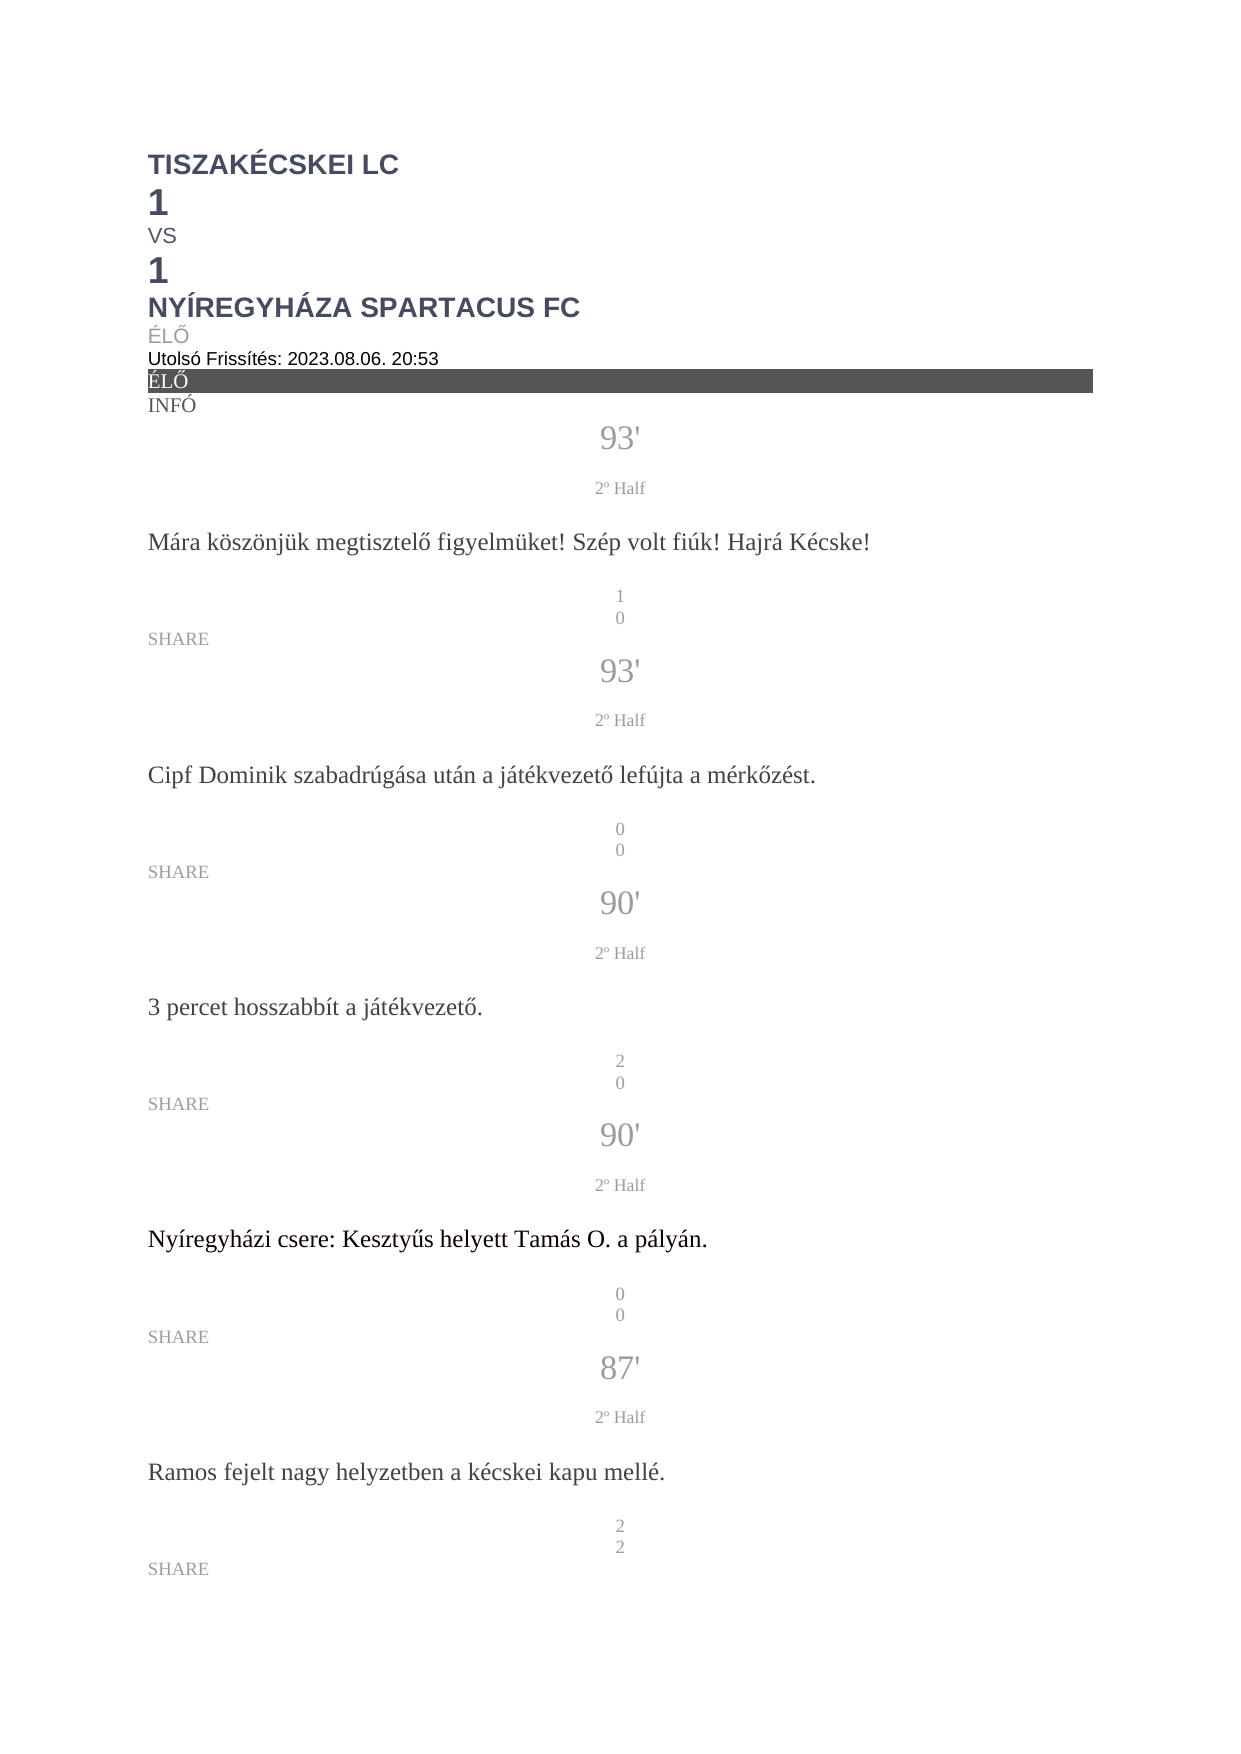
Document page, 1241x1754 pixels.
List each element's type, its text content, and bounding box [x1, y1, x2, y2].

text 1 [148, 180, 1093, 223]
text 2º Half [148, 943, 1093, 963]
text TISZAKÉCSKEI LC [148, 148, 1093, 180]
text Mára köszönjük megtisztelő figyelmüket! Szép volt fiúk! Hajrá Kécske! [148, 527, 1093, 556]
text 0 [148, 818, 1093, 839]
text SHARE [148, 1093, 1093, 1115]
text 2 [148, 1536, 1093, 1558]
text 87' [148, 1347, 1093, 1387]
text SHARE [148, 628, 1093, 650]
text ÉLŐ [148, 324, 1093, 348]
text 2 [148, 1050, 1093, 1072]
text SHARE [148, 861, 1093, 882]
text 2 [148, 1515, 1093, 1536]
text 0 [148, 1072, 1093, 1093]
text Cipf Dominik szabadrúgása után a játékvezető lefújta a mérkőzést. [148, 760, 1093, 788]
text VS [148, 223, 1093, 248]
text 93' [148, 650, 1093, 689]
text 0 [148, 1304, 1093, 1326]
text Nyíregyházi csere: Kesztyűs helyett Tamás O. a pályán. [148, 1224, 1093, 1253]
text ÉLŐ [148, 369, 1093, 393]
text 90' [148, 1115, 1093, 1154]
text 0 [148, 607, 1093, 628]
text 0 [148, 1282, 1093, 1304]
text SHARE [148, 1558, 1093, 1579]
text 2º Half [148, 478, 1093, 498]
text 90' [148, 882, 1093, 922]
text INFÓ [148, 393, 1093, 417]
text SHARE [148, 1326, 1093, 1347]
text 0 [148, 839, 1093, 861]
text 93' [148, 417, 1093, 457]
text 3 percet hosszabbít a játékvezető. [148, 992, 1093, 1021]
text 1 [148, 248, 1093, 291]
text 1 [148, 585, 1093, 607]
text 2º Half [148, 710, 1093, 731]
text Utolsó Frissítés: 2023.08.06. 20:53 [148, 348, 1093, 369]
text 2º Half [148, 1175, 1093, 1195]
text 2º Half [148, 1407, 1093, 1428]
text NYÍREGYHÁZA SPARTACUS FC [148, 291, 1093, 324]
text Ramos fejelt nagy helyzetben a kécskei kapu mellé. [148, 1457, 1093, 1486]
